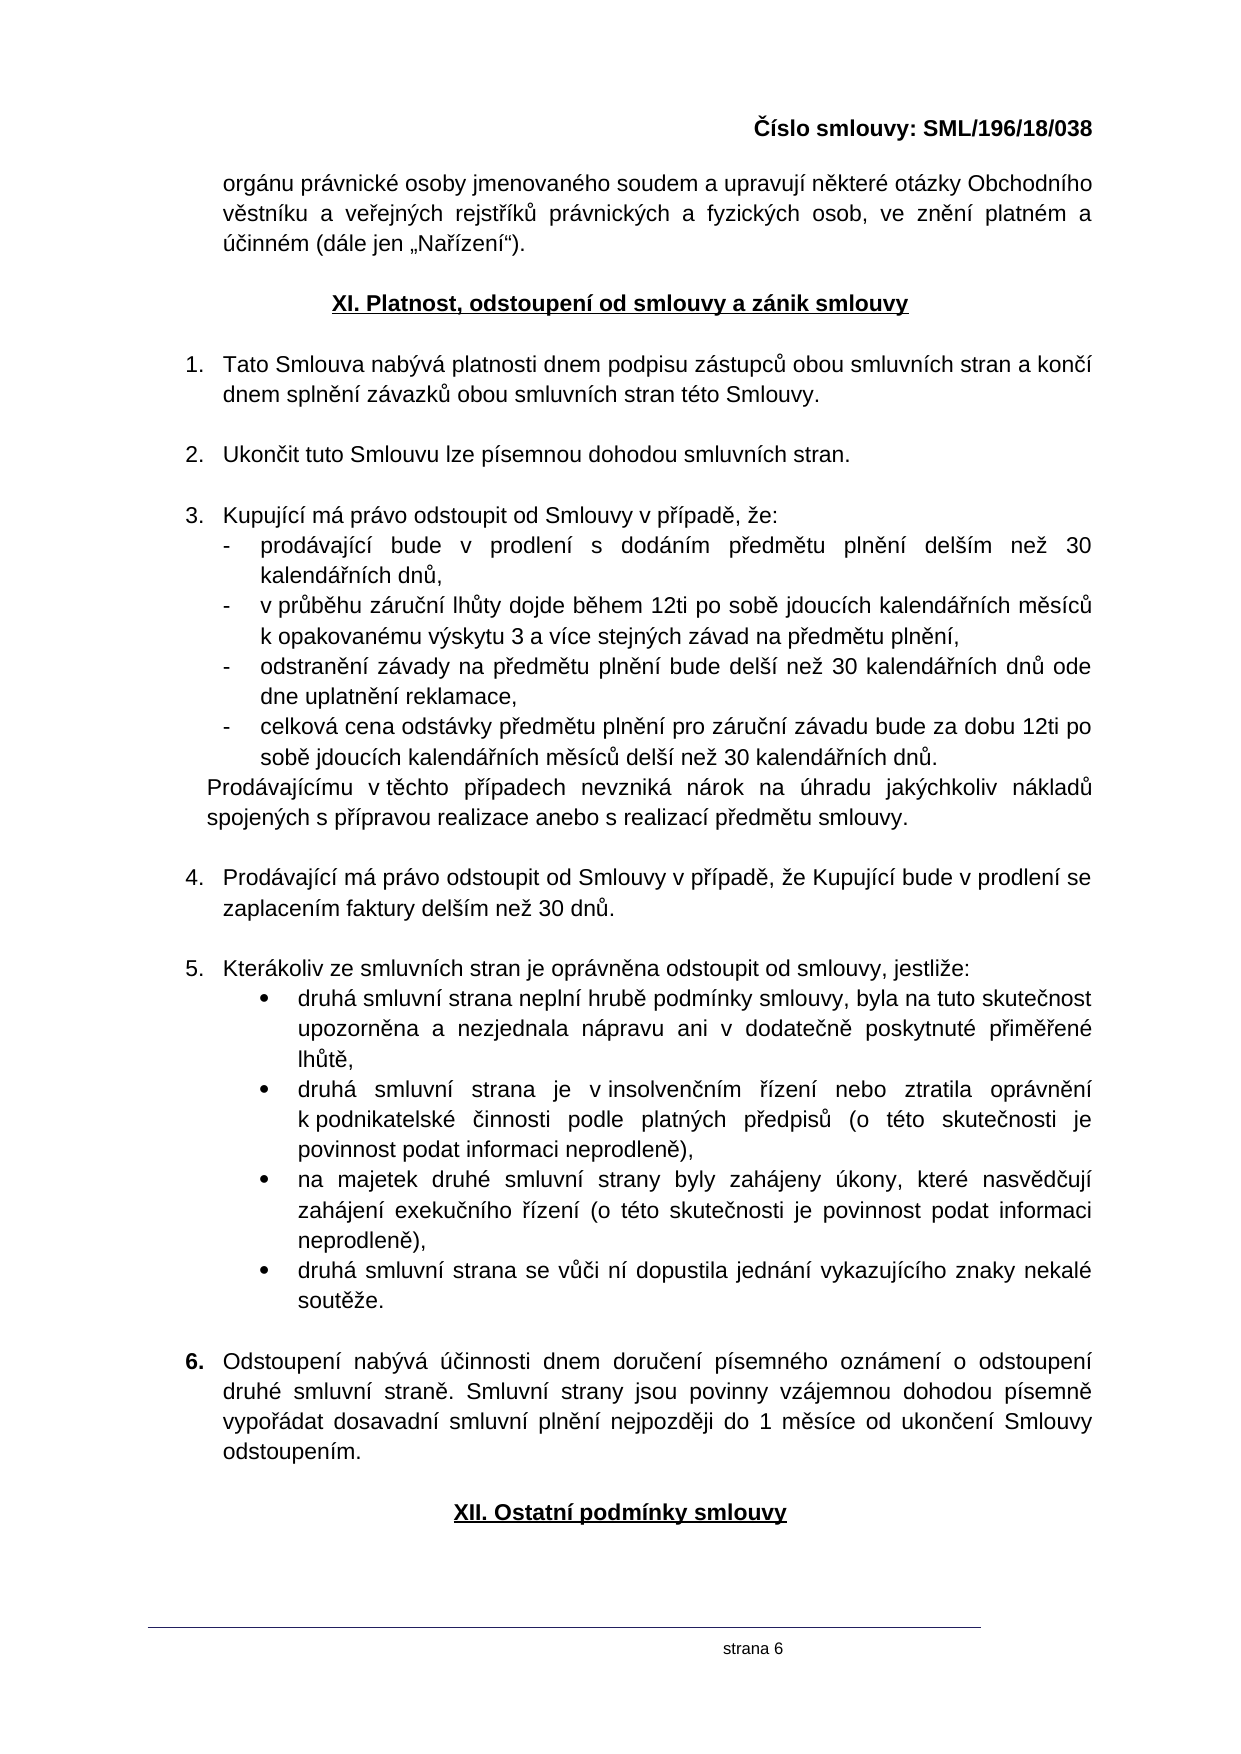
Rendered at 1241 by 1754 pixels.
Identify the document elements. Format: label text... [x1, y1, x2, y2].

list Ukončit tuto Smlouvu lze písemnou dohodou smluvních stran. [185, 441, 1093, 468]
list druhá smluvní strana je v insolvenčním řízení nebo ztratila oprávnění k podnikatelské činnosti podle platných předpisů (o této skutečnosti je povinnost podat informaci neprodleně), [260, 1076, 1093, 1162]
list na majetek druhé smluvní strany byly zahájeny úkony, které nasvědčují zahájení exekučního řízení (o této skutečnosti je povinnost podat informaci neprodleně), [260, 1166, 1093, 1253]
list druhá smluvní strana neplní hrubě podmínky smlouvy, byla na tuto skutečnost upozorněna a nezjednala nápravu ani v dodatečně poskytnuté přiměřené lhůtě, [260, 985, 1093, 1072]
list Tato Smlouva nabývá platnosti dnem podpisu zástupců obou smluvních stran a končí dnem splnění závazků obou smluvních stran této Smlouvy. [185, 351, 1093, 407]
list celková cena odstávky předmětu plnění pro záruční závadu bude za dobu 12ti po sobě jdoucích kalendářních měsíců delší než 30 kalendářních dnů. [223, 713, 1093, 770]
list Prodávajícímu v těchto případech nevzniká nárok na úhradu jakýchkoliv nákladů spojených s přípravou realizace anebo s realizací předmětu smlouvy. [207, 774, 1093, 830]
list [185, 169, 1093, 256]
list Kterákoliv ze smluvních stran je oprávněna odstoupit od smlouvy, jestliže: [185, 955, 1093, 981]
list druhá smluvní strana se vůči ní dopustila jednání vykazujícího znaky nekalé soutěže. [260, 1257, 1093, 1313]
list odstranění závady na předmětu plnění bude delší než 30 kalendářních dnů ode dne uplatnění reklamace, [223, 653, 1093, 709]
list Prodávající má právo odstoupit od Smlouvy v případě, že Kupující bude v prodlení se zaplacením faktury delším než 30 dnů. [185, 864, 1093, 921]
list prodávající bude v prodlení s dodáním předmětu plnění delším než 30 kalendářních dnů, [223, 532, 1093, 588]
list Kupující má právo odstoupit od Smlouvy v případě, že: [185, 502, 1093, 528]
subtitle XI. Platnost, odstoupení od smlouvy a zánik smlouvy [148, 290, 1093, 317]
list v průběhu záruční lhůty dojde během 12ti po sobě jdoucích kalendářních měsíců k opakovanému výskytu 3 a více stejných závad na předmětu plnění, [223, 592, 1093, 649]
list Odstoupení nabývá účinnosti dnem doručení písemného oznámení o odstoupení druhé smluvní straně. Smluvní strany jsou povinny vzájemnou dohodou písemně vypořádat dosavadní smluvní plnění nejpozději do 1 měsíce od ukončení Smlouvy odstoupením. [185, 1348, 1093, 1464]
subtitle XII. Ostatní podmínky smlouvy [148, 1499, 1093, 1525]
